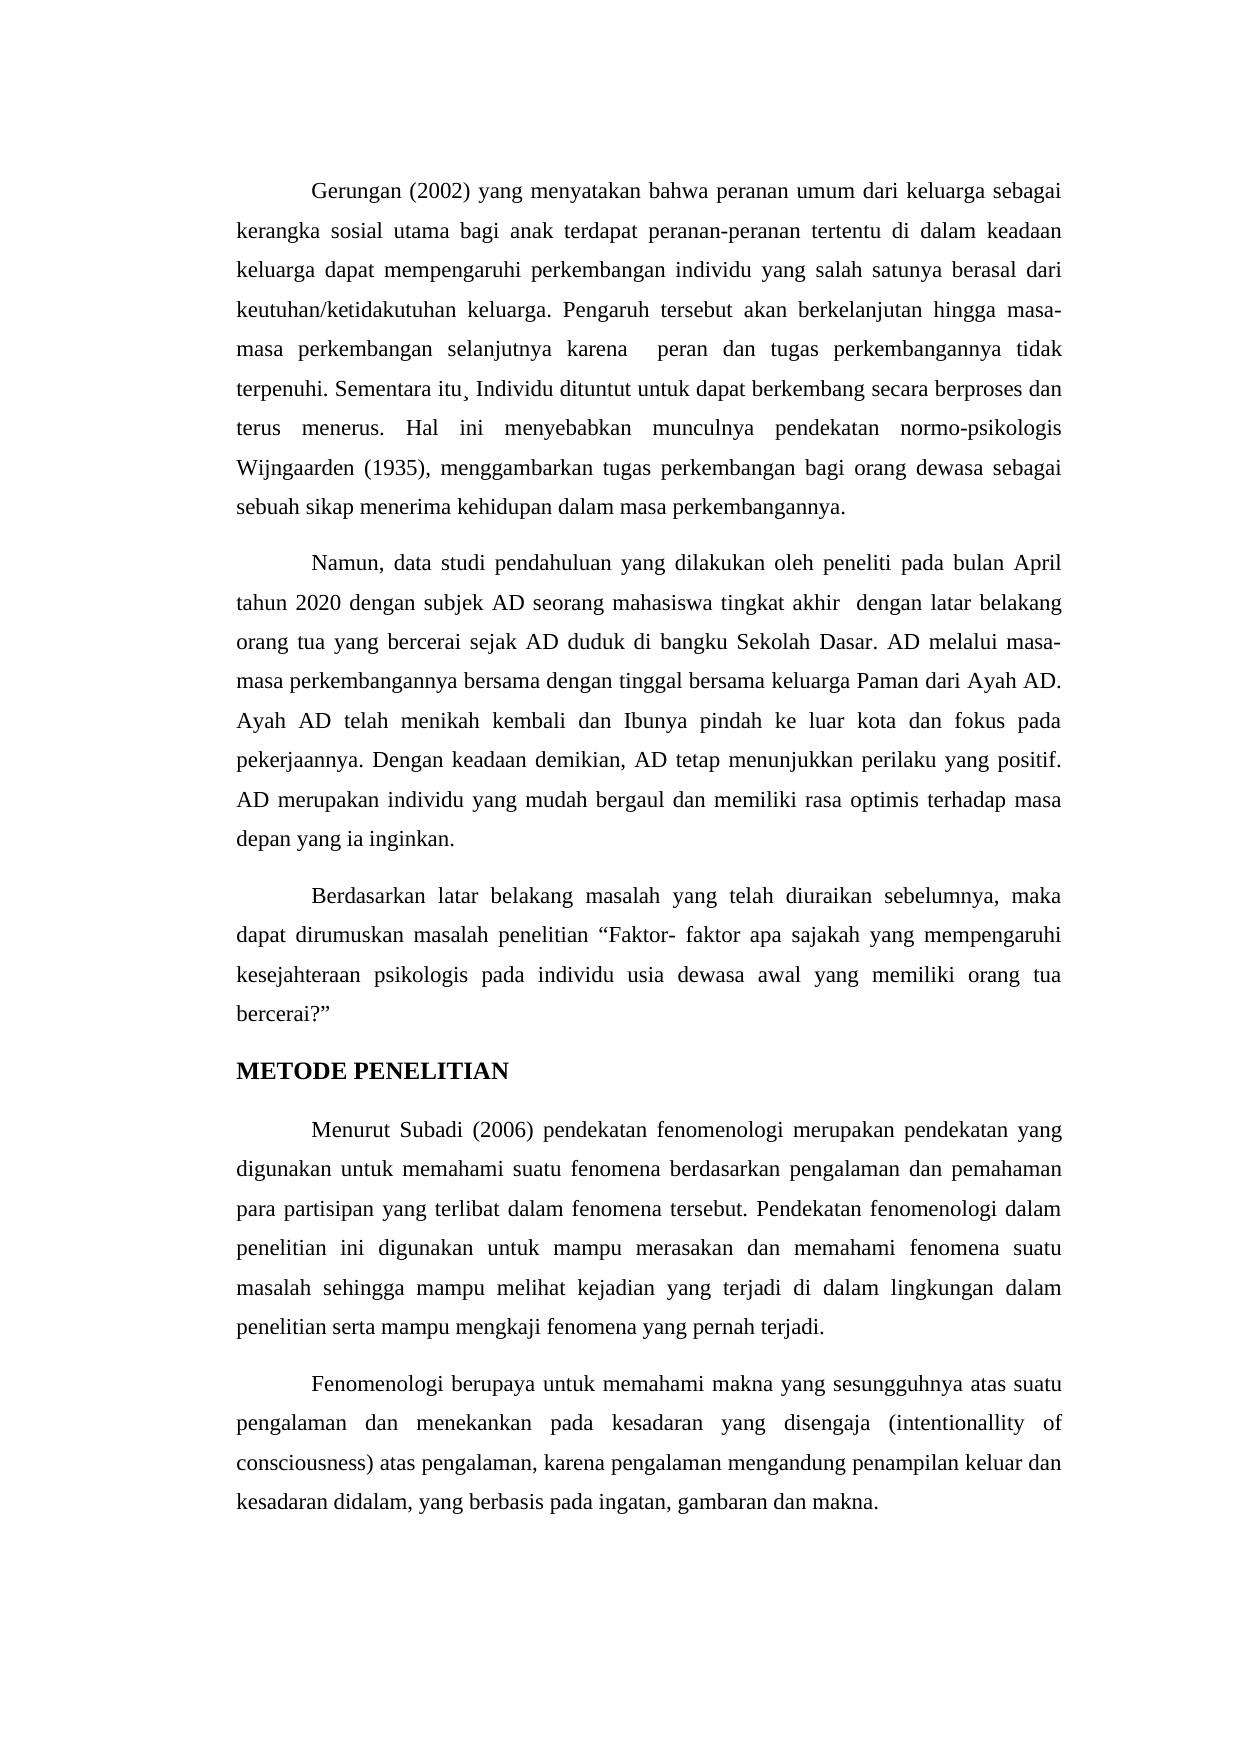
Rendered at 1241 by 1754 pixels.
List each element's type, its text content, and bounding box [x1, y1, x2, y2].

text Fenomenologi berupaya untuk memahami makna yang sesungguhnya atas suatu pengalaman dan menekankan pada kesadaran yang disengaja (intentionallity of consciousness) atas pengalaman, karena pengalaman mengandung penampilan keluar dan kesadaran didalam, yang berbasis pada ingatan, gambaran dan makna. [236, 1369, 1063, 1514]
text METODE PENELITIAN [236, 1056, 1063, 1085]
text Menurut Subadi (2006) pendekatan fenomenologi merupakan pendekatan yang digunakan untuk memahami suatu fenomena berdasarkan pengalaman dan pemahaman para partisipan yang terlibat dalam fenomena tersebut. Pendekatan fenomenologi dalam penelitian ini digunakan untuk mampu merasakan dan memahami fenomena suatu masalah sehingga mampu melihat kejadian yang terjadi di dalam lingkungan dalam penelitian serta mampu mengkaji fenomena yang pernah terjadi. [236, 1116, 1063, 1340]
text Namun, data studi pendahuluan yang dilakukan oleh peneliti pada bulan April tahun 2020 dengan subjek AD seorang mahasiswa tingkat akhir dengan latar belakang orang tua yang bercerai sejak AD duduk di bangku Sekolah Dasar. AD melalui masa-masa perkembangannya bersama dengan tinggal bersama keluarga Paman dari Ayah AD. Ayah AD telah menikah kembali dan Ibunya pindah ke luar kota dan fokus pada pekerjaannya. Dengan keadaan demikian, AD tetap menunjukkan perilaku yang positif. AD merupakan individu yang mudah bergaul dan memiliki rasa optimis terhadap masa depan yang ia inginkan. [236, 549, 1063, 852]
text Gerungan (2002) yang menyatakan bahwa peranan umum dari keluarga sebagai kerangka sosial utama bagi anak terdapat peranan-peranan tertentu di dalam keadaan keluarga dapat mempengaruhi perkembangan individu yang salah satunya berasal dari keutuhan/ketidakutuhan keluarga. Pengaruh tersebut akan berkelanjutan hingga masa-masa perkembangan selanjutnya karena peran dan tugas perkembangannya tidak terpenuhi. Sementara itu¸ Individu dituntut untuk dapat berkembang secara berproses dan terus menerus. Hal ini menyebabkan munculnya pendekatan normo-psikologis Wijngaarden (1935), menggambarkan tugas perkembangan bagi orang dewasa sebagai sebuah sikap menerima kehidupan dalam masa perkembangannya. [236, 177, 1063, 519]
text Berdasarkan latar belakang masalah yang telah diuraikan sebelumnya, maka dapat dirumuskan masalah penelitian “Faktor- faktor apa sajakah yang mempengaruhi kesejahteraan psikologis pada individu usia dewasa awal yang memiliki orang tua bercerai?” [236, 882, 1063, 1026]
